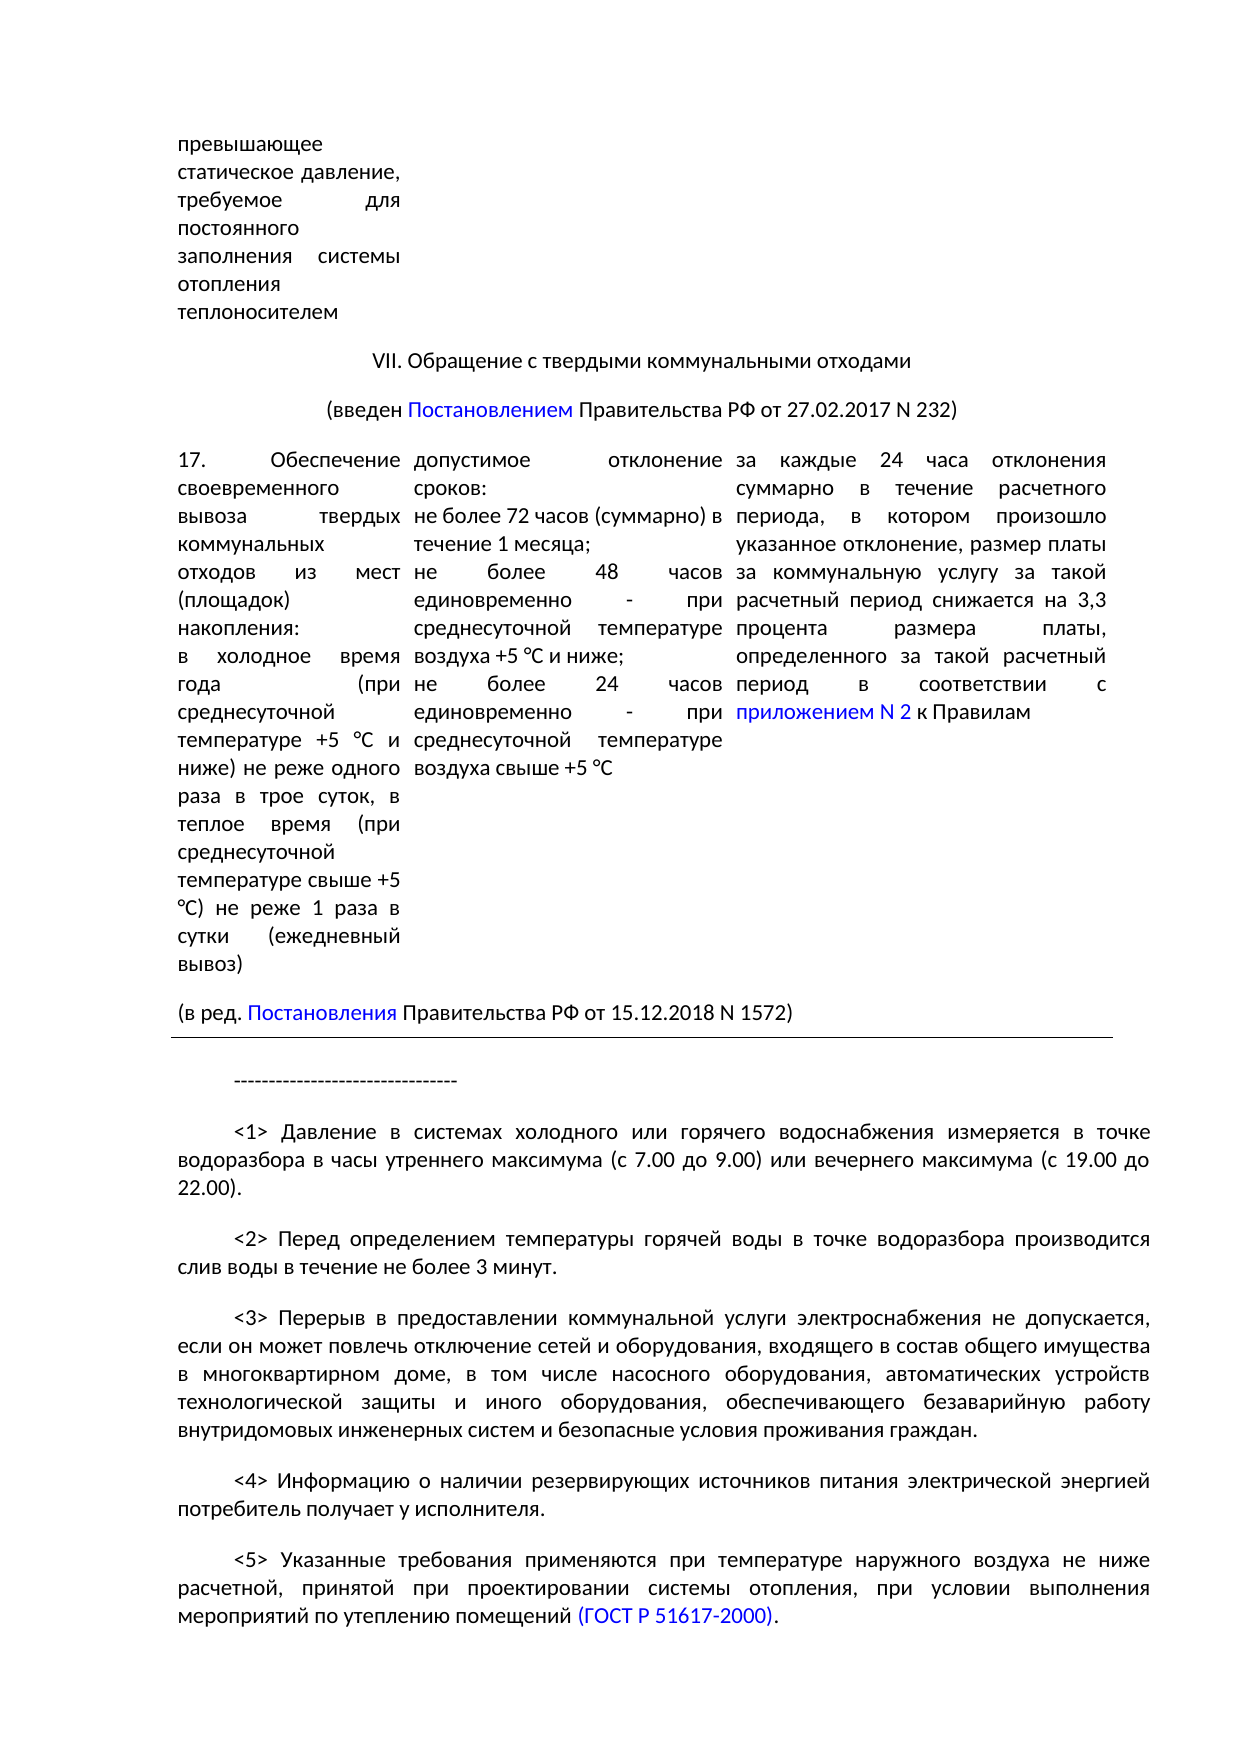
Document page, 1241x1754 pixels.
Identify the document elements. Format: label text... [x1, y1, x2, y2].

text <2> Перед определением температуры горячей воды в точке водоразбора производится слив воды в течение не более 3 минут. [177, 1224, 1152, 1280]
text <1> Давление в системах холодного или горячего водоснабжения измеряется в точке водоразбора в часы утреннего максимума (с 7.00 до 9.00) или вечернего максимума (с 19.00 до 22.00). [177, 1117, 1152, 1201]
text <3> Перерыв в предоставлении коммунальной услуги электроснабжения не допускается, если он может повлечь отключение сетей и оборудования, входящего в состав общего имущества в многоквартирном доме, в том числе насосного оборудования, автоматических устройств технологической защиты и иного оборудования, обеспечивающего безаварийную работу внутридомовых инженерных систем и безопасные условия проживания граждан. [177, 1303, 1152, 1443]
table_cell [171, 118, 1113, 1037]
text <5> Указанные требования применяются при температуре наружного воздуха не ниже расчетной, принятой при проектировании системы отопления, при условии выполнения мероприятий по утеплению помещений (ГОСТ Р 51617-2000). [177, 1545, 1152, 1629]
text <4> Информацию о наличии резервирующих источников питания электрической энергией потребитель получает у исполнителя. [177, 1466, 1152, 1522]
text -------------------------------- [177, 1066, 1152, 1094]
